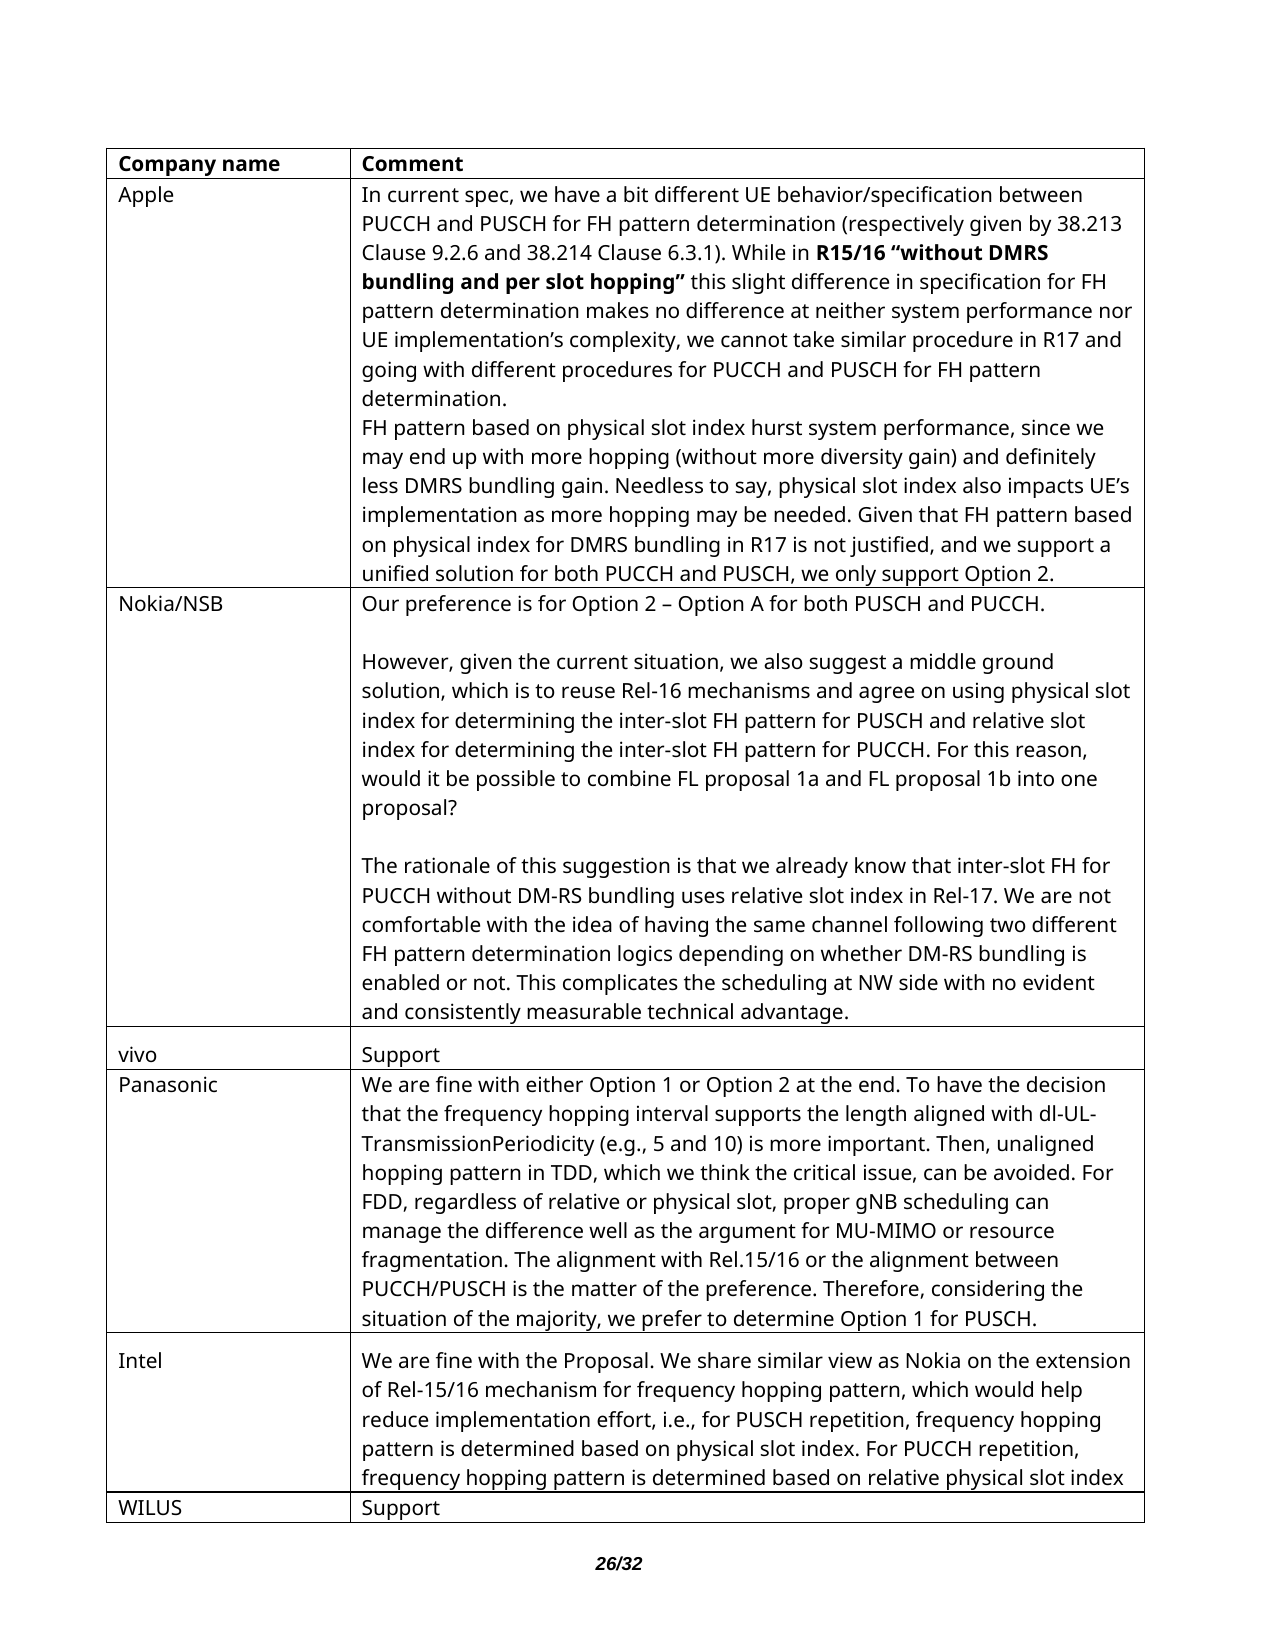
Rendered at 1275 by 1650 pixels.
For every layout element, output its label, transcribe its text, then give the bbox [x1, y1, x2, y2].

table_cell WILUS [107, 1493, 350, 1522]
table_cell Apple [107, 179, 350, 587]
table_cell Intel [107, 1333, 350, 1491]
table_cell Support [351, 1027, 1144, 1068]
table_cell Support [351, 1493, 1144, 1522]
table_cell Nokia/NSB [107, 588, 350, 1026]
table_cell In current spec, we have a bit different UE behavior/specification between PUCCH and PUSCH for FH pattern determination (respectively given by 38.213 Clause 9.2.6 and 38.214 Clause 6.3.1). While in R15/16 “without DMRS bundling and per slot hopping” this slight difference in specification for FH pattern determination makes no difference at neither system performance nor UE implementation’s complexity, we cannot take similar procedure in R17 and going with different procedures for PUCCH and PUSCH for FH pattern determination. FH pattern based on physical slot index hurst system performance, since we may end up with more hopping (without more diversity gain) and definitely less DMRS bundling gain. Needless to say, physical slot index also impacts UE’s implementation as more hopping may be needed. Given that FH pattern based on physical index for DMRS bundling in R17 is not justified, and we support a unified solution for both PUCCH and PUSCH, we only support Option 2. [351, 179, 1144, 587]
table_cell We are fine with either Option 1 or Option 2 at the end. To have the decision that the frequency hopping interval supports the length aligned with dl-UL-TransmissionPeriodicity (e.g., 5 and 10) is more important. Then, unaligned hopping pattern in TDD, which we think the critical issue, can be avoided. For FDD, regardless of relative or physical slot, proper gNB scheduling can manage the difference well as the argument for MU-MIMO or resource fragmentation. The alignment with Rel.15/16 or the alignment between PUCCH/PUSCH is the matter of the preference. Therefore, considering the situation of the majority, we prefer to determine Option 1 for PUSCH. [351, 1070, 1144, 1332]
table_header Comment [351, 149, 1144, 178]
table_cell We are fine with the Proposal. We share similar view as Nokia on the extension of Rel-15/16 mechanism for frequency hopping pattern, which would help reduce implementation effort, i.e., for PUSCH repetition, frequency hopping pattern is determined based on physical slot index. For PUCCH repetition, frequency hopping pattern is determined based on relative physical slot index [351, 1333, 1144, 1491]
table_cell Panasonic [107, 1070, 350, 1332]
table_cell Our preference is for Option 2 – Option A for both PUSCH and PUCCH. However, given the current situation, we also suggest a middle ground solution, which is to reuse Rel-16 mechanisms and agree on using physical slot index for determining the inter-slot FH pattern for PUSCH and relative slot index for determining the inter-slot FH pattern for PUCCH. For this reason, would it be possible to combine FL proposal 1a and FL proposal 1b into one proposal? The rationale of this suggestion is that we already know that inter-slot FH for PUCCH without DM-RS bundling uses relative slot index in Rel-17. We are not comfortable with the idea of having the same channel following two different FH pattern determination logics depending on whether DM-RS bundling is enabled or not. This complicates the scheduling at NW side with no evident and consistently measurable technical advantage. [351, 588, 1144, 1026]
table_header Company name [107, 149, 350, 178]
table_cell vivo [107, 1027, 350, 1068]
